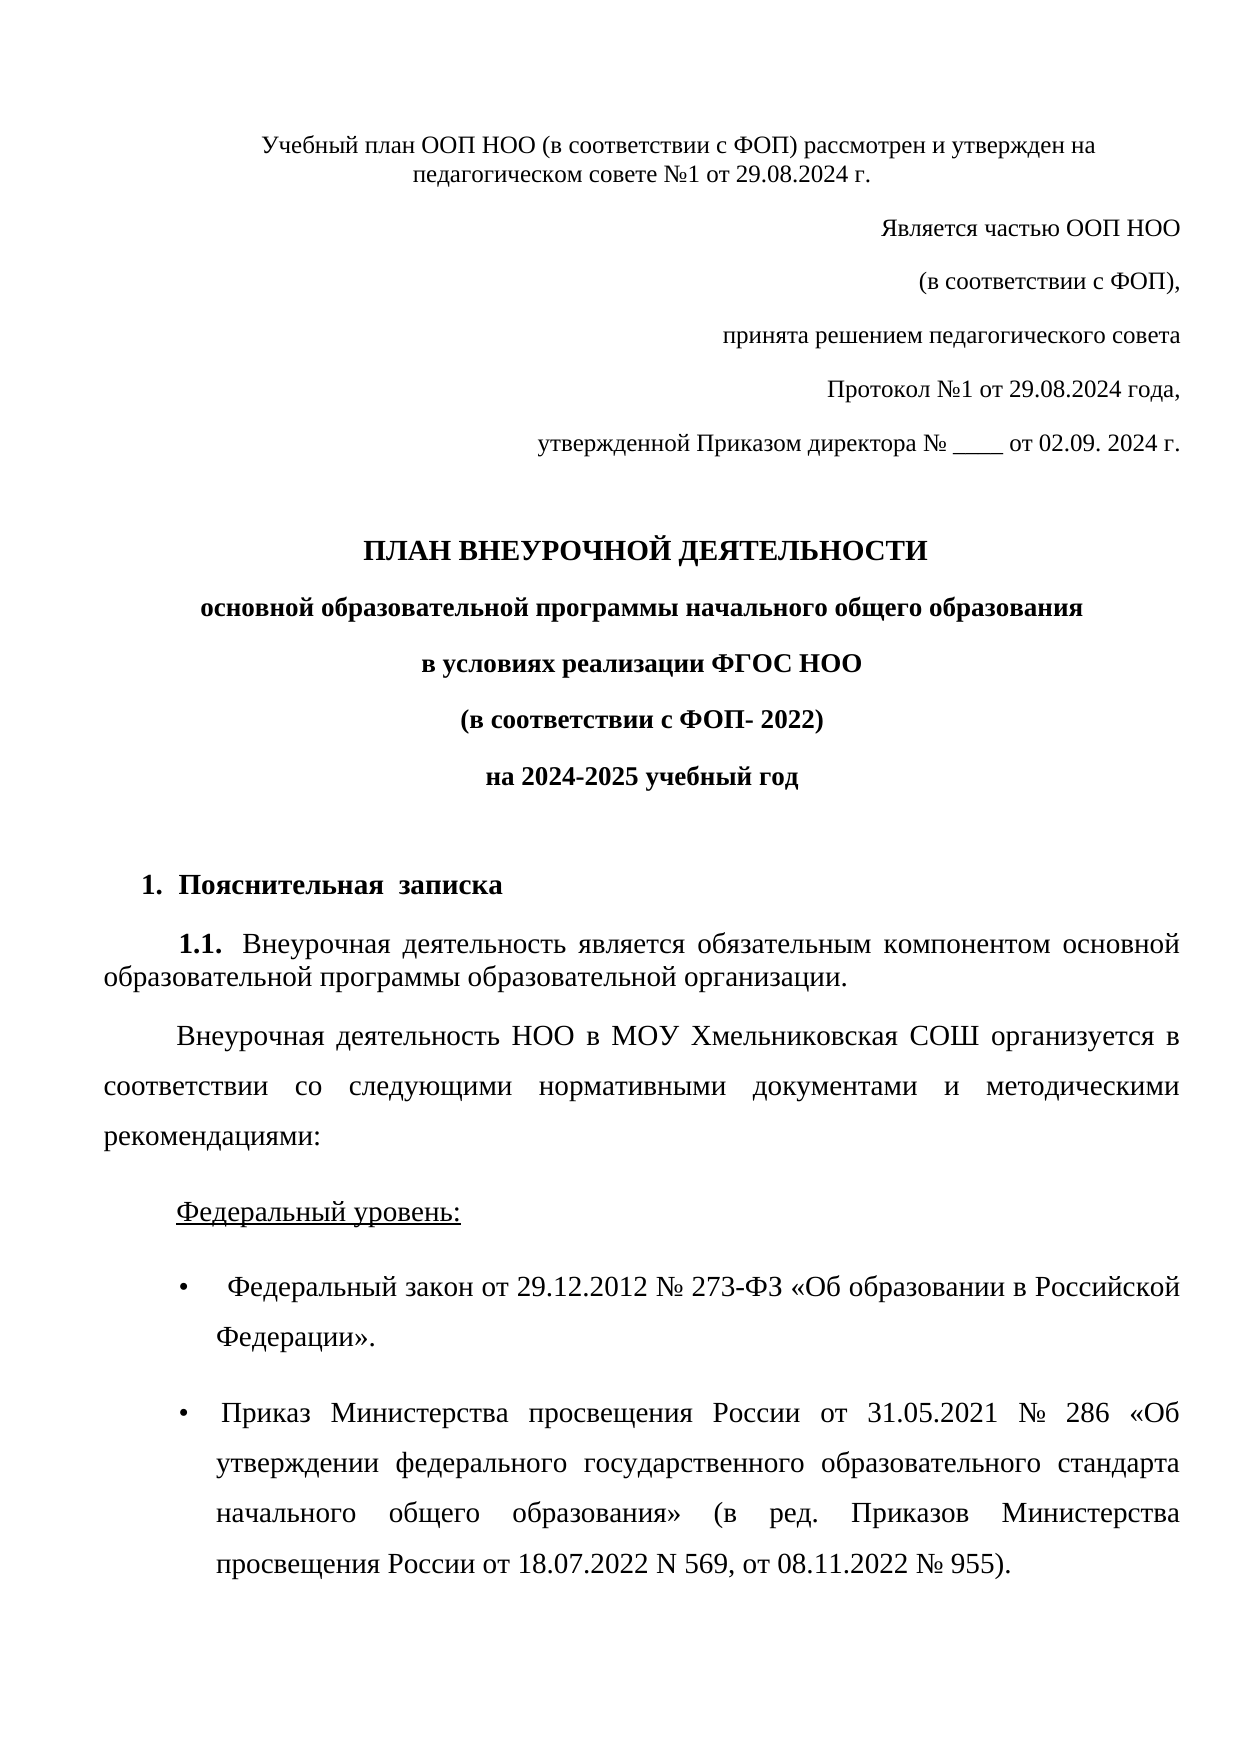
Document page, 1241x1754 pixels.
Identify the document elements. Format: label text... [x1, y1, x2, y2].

text (в соответствии с ФОП- 2022) [103, 704, 1181, 735]
text ПЛАН ВНЕУРОЧНОЙ ДЕЯТЕЛЬНОСТИ [103, 533, 1181, 566]
text • Федеральный закон от 29.12.2012 № 273-ФЗ «Об образовании в Российской Федерации». [178, 1269, 1181, 1353]
text Учебный план ООП НОО (в соответствии с ФОП) рассмотрен и утвержден на педагогическом совете №1 от 29.08.2024 г. [103, 130, 1181, 188]
text Является частью ООП НОО [103, 213, 1181, 241]
text Протокол №1 от 29.08.2024 года, [103, 374, 1181, 403]
text 1. Пояснительная записка [141, 867, 1181, 901]
text Федеральный уровень: [103, 1194, 1181, 1227]
text принята решением педагогического совета [103, 320, 1181, 349]
text на 2024-2025 учебный год [103, 760, 1181, 791]
text (в соответствии с ФОП), [103, 266, 1181, 295]
text основной образовательной программы начального общего образования [103, 591, 1181, 622]
text утвержденной Приказом директора № ____ от 02.09. 2024 г. [103, 428, 1181, 456]
text 1.1. Внеурочная деятельность является обязательным компонентом основной образовательной программы образовательной организации. [103, 926, 1181, 993]
text Внеурочная деятельность НОО в МОУ Хмельниковская СОШ организуется в соответствии со следующими нормативными документами и методическими рекомендациями: [103, 1018, 1181, 1152]
text • Приказ Министерства просвещения России от 31.05.2021 № 286 «Об утверждении федерального государственного образовательного стандарта начального общего образования» (в ред. Приказов Министерства просвещения России от 18.07.2022 N 569, от 08.11.2022 № 955). [178, 1395, 1181, 1579]
text в условиях реализации ФГОС НОО [103, 647, 1181, 679]
